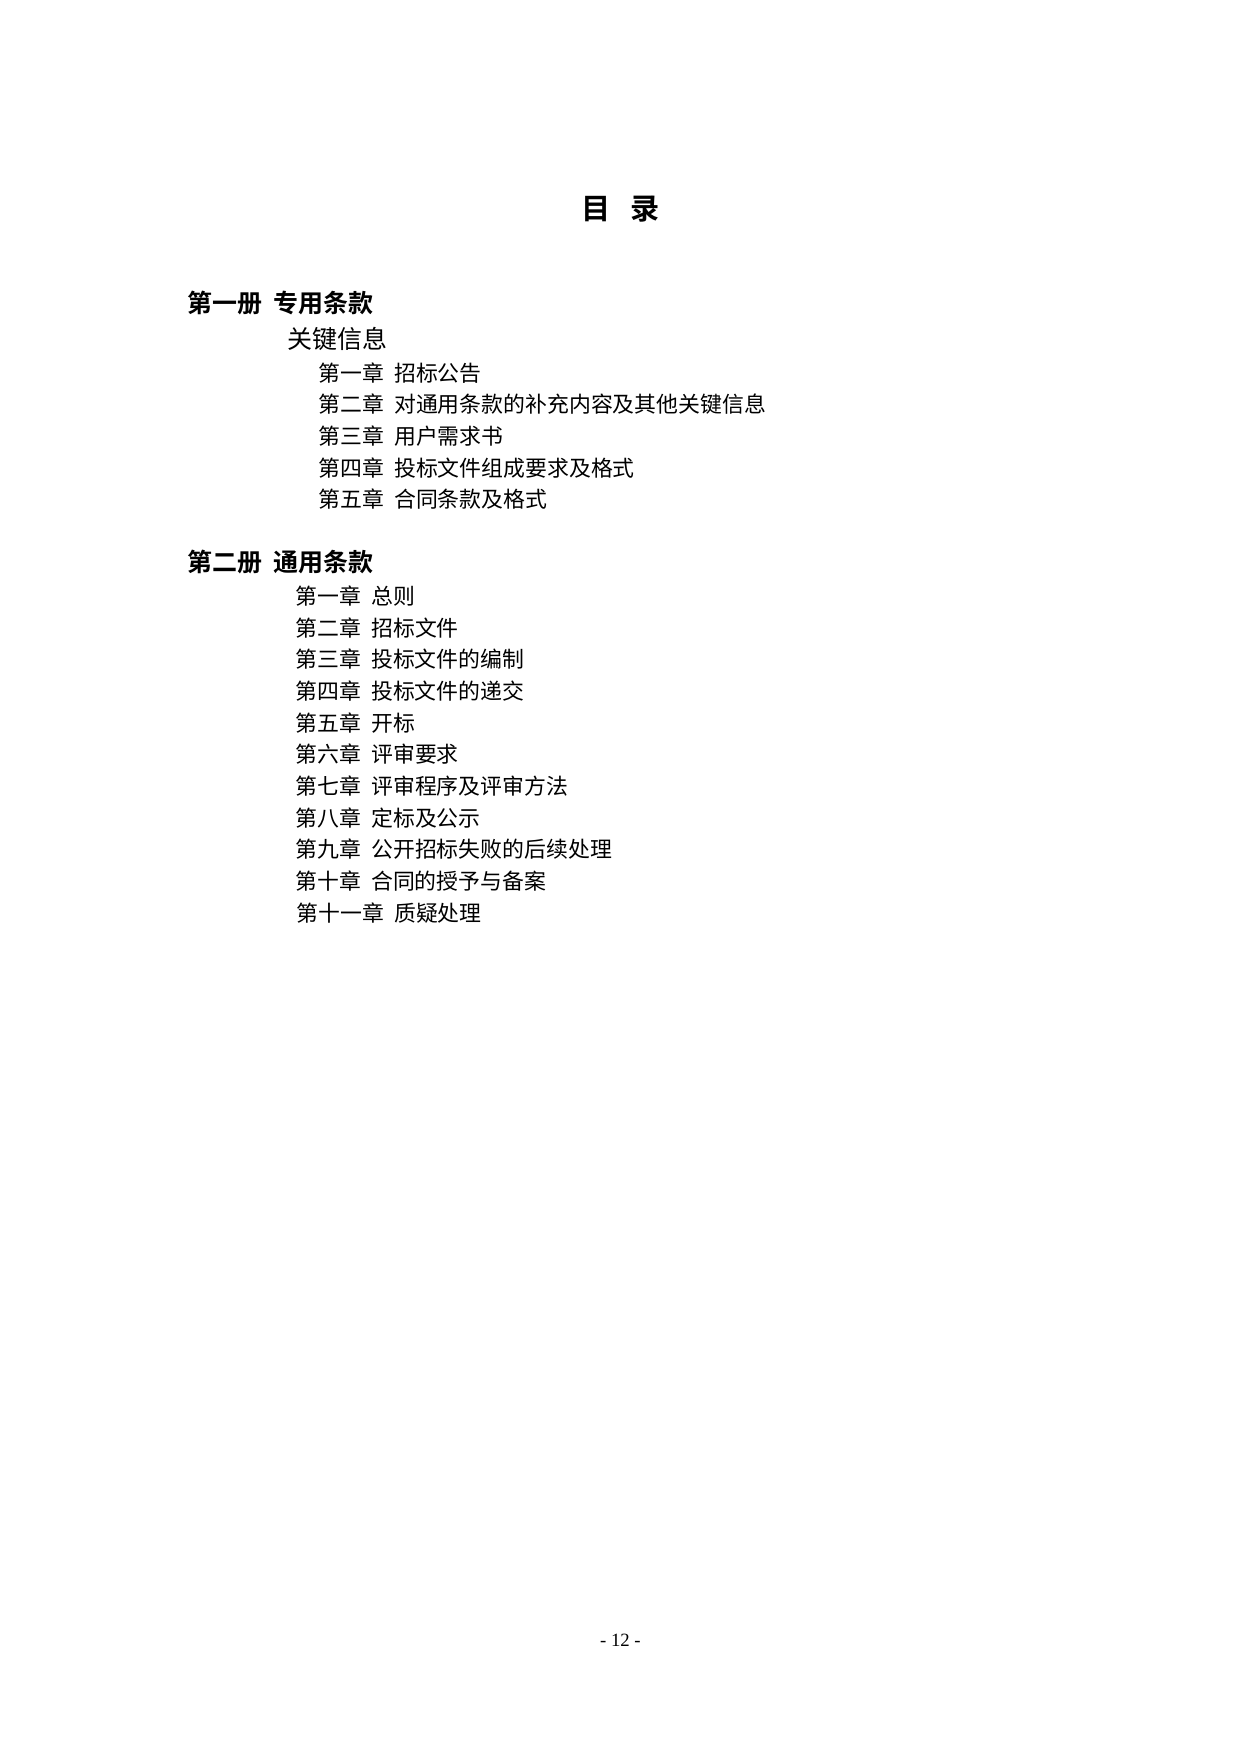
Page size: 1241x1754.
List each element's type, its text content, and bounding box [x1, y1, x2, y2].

text 关键信息 [187, 319, 1053, 356]
text 第五章 开标 [253, 706, 1053, 737]
text 第三章 投标文件的编制 [253, 642, 1053, 674]
text 第八章 定标及公示 [253, 801, 1053, 832]
text 第十章 合同的授予与备案 [253, 864, 1053, 896]
text 第六章 评审要求 [253, 737, 1053, 769]
text 第二册 通用条款 [187, 543, 1053, 579]
text 第九章 公开招标失败的后续处理 [253, 832, 1053, 864]
text 第一册 专用条款 [187, 283, 1053, 319]
text 第二章 招标文件 [253, 611, 1053, 642]
text 第十一章 质疑处理 [187, 896, 1053, 927]
text 第四章 投标文件的递交 [253, 674, 1053, 706]
text 第三章 用户需求书 [253, 419, 1053, 451]
text 第七章 评审程序及评审方法 [253, 769, 1053, 801]
text 第一章 招标公告 [253, 356, 1053, 387]
text 第四章 投标文件组成要求及格式 [253, 451, 1053, 482]
text 第一章 总则 [253, 579, 1053, 611]
text 第二章 对通用条款的补充内容及其他关键信息 [253, 387, 1053, 419]
subtitle 目 录 [187, 185, 1053, 228]
text 第五章 合同条款及格式 [253, 482, 1053, 514]
